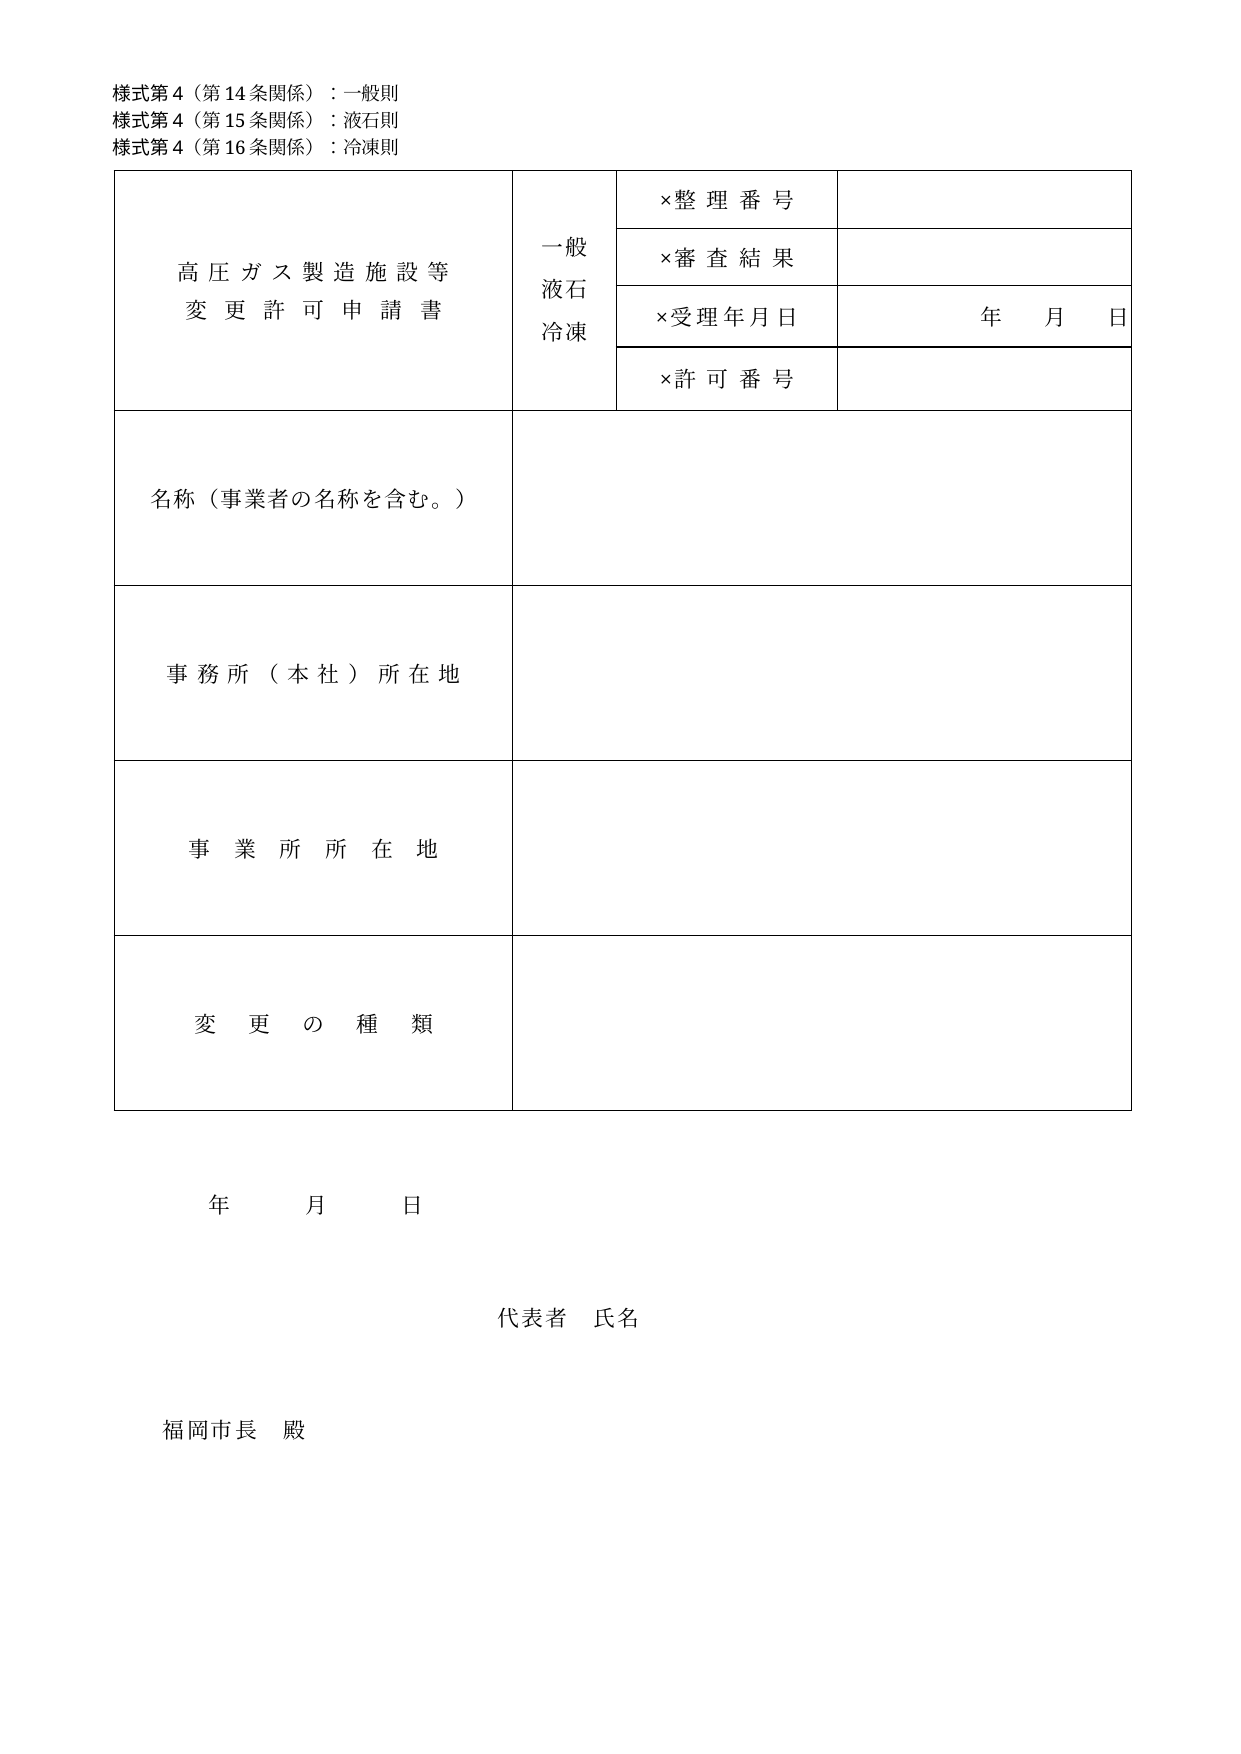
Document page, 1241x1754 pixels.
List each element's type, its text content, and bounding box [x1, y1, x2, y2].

table_header 高圧ガス製造施設等 変更許可申請書 [115, 171, 512, 409]
table_header [838, 171, 1131, 227]
table_header [1132, 170, 1136, 409]
text 年 月 日 [112, 1186, 1128, 1223]
table_cell 変更の種類 [115, 936, 512, 1109]
table_header ×整理番号 [617, 171, 837, 227]
table_cell ×受理年月日 [617, 286, 837, 346]
table_header [109, 170, 114, 1109]
table_cell ×許可番号 [617, 348, 837, 409]
table_cell [838, 229, 1131, 285]
table_cell 年 月 日 [838, 286, 1131, 346]
table_cell ×審査結果 [617, 229, 837, 285]
table_cell [513, 761, 1131, 934]
table_cell [513, 586, 1131, 759]
table_cell 事務所（本社）所在地 [115, 586, 512, 759]
table_cell 事業所所在地 [115, 761, 512, 934]
table_cell 名称（事業者の名称を含む。） [115, 411, 512, 584]
table_cell [513, 411, 1131, 584]
table_cell [838, 348, 1131, 409]
text 福岡市長 殿 [112, 1411, 1128, 1448]
table_cell [1132, 410, 1136, 1109]
text 代表者 氏名 [112, 1298, 1128, 1336]
table_cell [513, 936, 1131, 1109]
table_header 一般 液石 冷凍 [513, 171, 616, 409]
